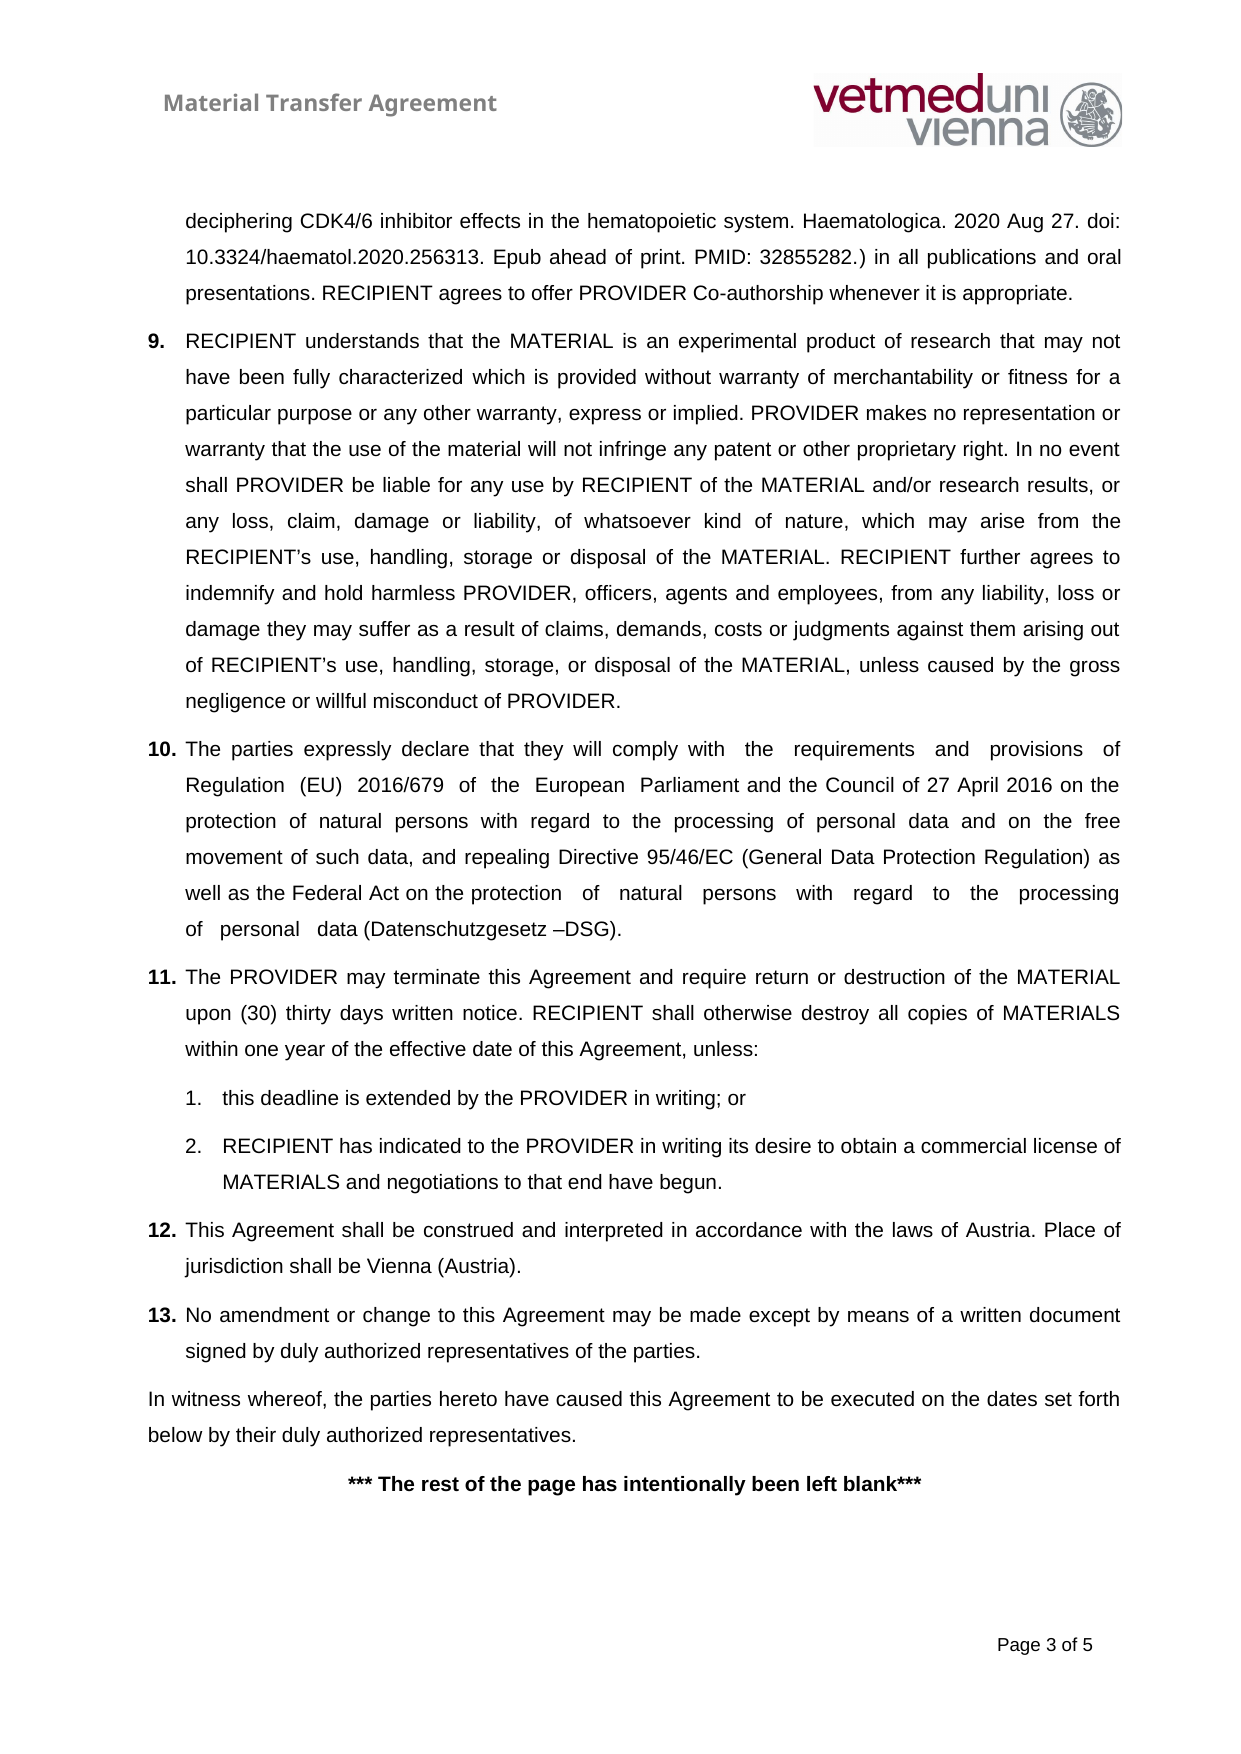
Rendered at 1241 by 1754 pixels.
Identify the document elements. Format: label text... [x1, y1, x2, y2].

text *** The rest of the page has intentionally been left blank*** [148, 1471, 1122, 1495]
list RECIPIENT understands that the MATERIAL is an experimental product of research that may not have been fully characterized which is provided without warranty of merchantability or fitness for a particular purpose or any other warranty, express or implied. PROVIDER makes no representation or warranty that the use of the material will not infringe any patent or other proprietary right. In no event shall PROVIDER be liable for any use by RECIPIENT of the MATERIAL and/or research results, or any loss, claim, damage or liability, of whatsoever kind of nature, which may arise from the RECIPIENT’s use, handling, storage or disposal of the MATERIAL. RECIPIENT further agrees to indemnify and hold harmless PROVIDER, officers, agents and employees, from any liability, loss or damage they may suffer as a result of claims, demands, costs or judgments against them arising out of RECIPIENT’s use, handling, storage, or disposal of the MATERIAL, unless caused by the gross negligence or willful misconduct of PROVIDER. [148, 329, 1122, 712]
list No amendment or change to this Agreement may be made except by means of a written document signed by duly authorized representatives of the parties. [148, 1303, 1122, 1362]
text In witness whereof, the parties hereto have caused this Agreement to be executed on the dates set forth below by their duly authorized representatives. [148, 1387, 1122, 1447]
picture [813, 73, 1123, 147]
list The PROVIDER may terminate this Agreement and require return or destruction of the MATERIAL upon (30) thirty days written notice. RECIPIENT shall otherwise destroy all copies of MATERIALS within one year of the effective date of this Agreement, unless: [148, 965, 1122, 1061]
list this deadline is extended by the PROVIDER in writing; or [185, 1085, 1122, 1109]
list RECIPIENT has indicated to the PROVIDER in writing its desire to obtain a commercial license of MATERIALS and negotiations to that end have begun. [185, 1134, 1122, 1194]
list The parties expressly declare that they will comply with the requirements and provisions of Regulation (EU) 2016/679 of the European Parliament and the Council of 27 April 2016 on the protection of natural persons with regard to the processing of personal data and on the free movement of such data, and repealing Directive 95/46/EC (General Data Protection Regulation) as well as the Federal Act on the protection of natural persons with regard to the processing of personal data (Datenschutzgesetz –DSG). [148, 737, 1122, 941]
list This Agreement shall be construed and interpreted in accordance with the laws of Austria. Place of jurisdiction shall be Vienna (Austria). [148, 1218, 1122, 1278]
